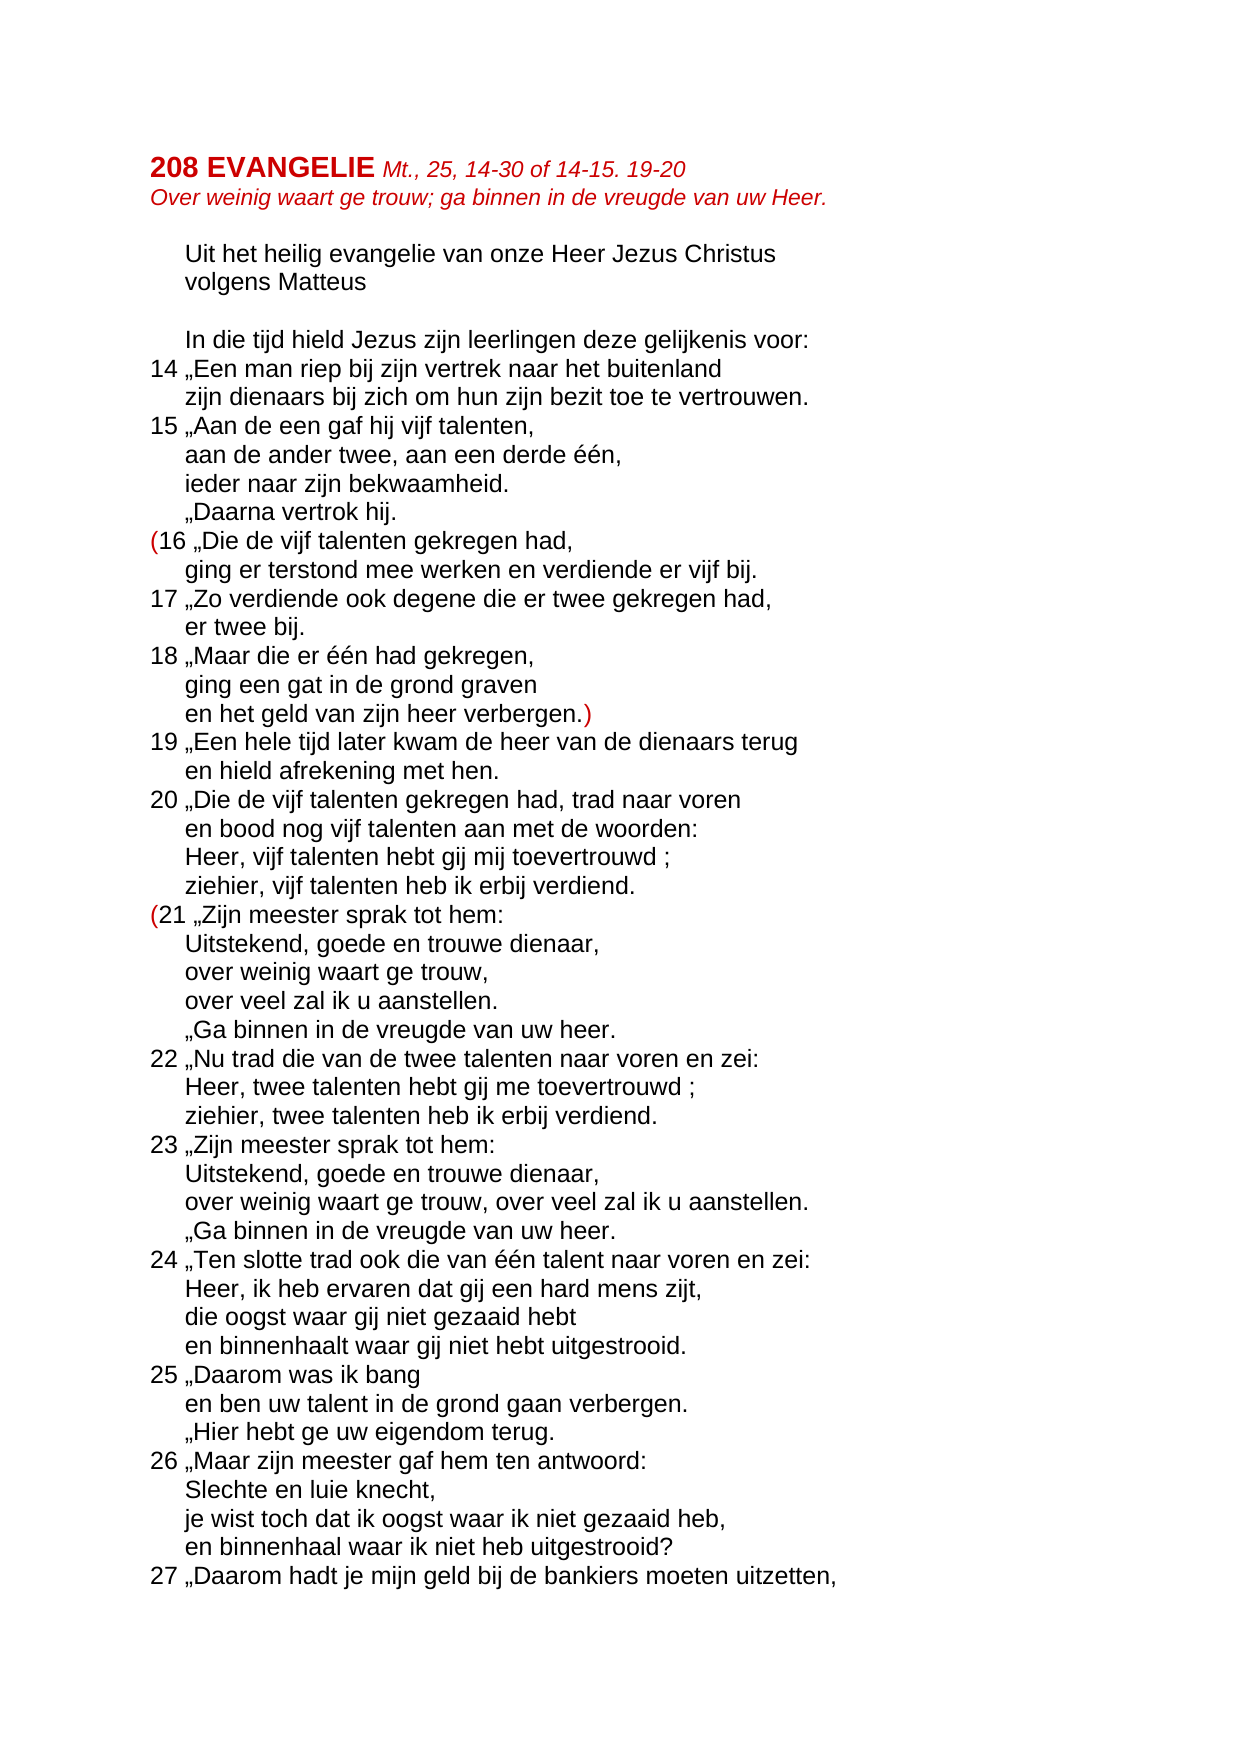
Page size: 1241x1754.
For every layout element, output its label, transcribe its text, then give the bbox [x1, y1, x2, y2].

text 208 EVANGELIE Mt., 25, 14-30 of 14-15. 19-20 [150, 150, 1090, 183]
text Heer, twee talenten hebt gij me toevertrouwd ; [150, 1072, 1090, 1101]
text ziehier, twee talenten heb ik erbij verdiend. [150, 1101, 1090, 1130]
text 22 „Nu trad die van de twee talenten naar voren en zei: [150, 1044, 1090, 1072]
text Uitstekend, goede en trouwe dienaar, [150, 1159, 1090, 1187]
text en binnenhaal waar ik niet heb uitgestrooid? [150, 1532, 1090, 1561]
text Over weinig waart ge trouw; ga binnen in de vreugde van uw Heer. [150, 183, 1090, 210]
text „Ga binnen in de vreugde van uw heer. [150, 1015, 1090, 1044]
text Uit het heilig evangelie van onze Heer Jezus Christus [150, 239, 1090, 267]
text er twee bij. [150, 612, 1090, 641]
text en het geld van zijn heer verbergen.) [150, 699, 1090, 727]
text ziehier, vijf talenten heb ik erbij verdiend. [150, 871, 1090, 900]
text ieder naar zijn bekwaamheid. [150, 469, 1090, 497]
text zijn dienaars bij zich om hun zijn bezit toe te vertrouwen. [150, 382, 1090, 411]
text volgens Matteus [150, 267, 1090, 296]
text „Daarna vertrok hij. [150, 497, 1090, 526]
text ging er terstond mee werken en verdiende er vijf bij. [150, 555, 1090, 584]
text 18 „Maar die er één had gekregen, [150, 641, 1090, 670]
text In die tijd hield Jezus zijn leerlingen deze gelijkenis voor: [150, 325, 1090, 354]
text je wist toch dat ik oogst waar ik niet gezaaid heb, [150, 1504, 1090, 1532]
text over weinig waart ge trouw, [150, 957, 1090, 986]
text Uitstekend, goede en trouwe dienaar, [150, 929, 1090, 957]
text „Ga binnen in de vreugde van uw heer. [150, 1216, 1090, 1245]
text over weinig waart ge trouw, over veel zal ik u aanstellen. [150, 1187, 1090, 1216]
text Slechte en luie knecht, [150, 1475, 1090, 1504]
text (21 „Zijn meester sprak tot hem: [150, 900, 1090, 929]
text (16 „Die de vijf talenten gekregen had, [150, 526, 1090, 555]
text over veel zal ik u aanstellen. [150, 986, 1090, 1015]
text 14 „Een man riep bij zijn vertrek naar het buitenland [150, 354, 1090, 382]
text en binnenhaalt waar gij niet hebt uitgestrooid. [150, 1331, 1090, 1360]
text 26 „Maar zijn meester gaf hem ten antwoord: [150, 1446, 1090, 1475]
text en hield afrekening met hen. [150, 756, 1090, 785]
text die oogst waar gij niet gezaaid hebt [150, 1302, 1090, 1331]
text 15 „Aan de een gaf hij vijf talenten, [150, 411, 1090, 440]
text 24 „Ten slotte trad ook die van één talent naar voren en zei: [150, 1245, 1090, 1274]
text ging een gat in de grond graven [150, 670, 1090, 699]
text aan de ander twee, aan een derde één, [150, 440, 1090, 469]
text 19 „Een hele tijd later kwam de heer van de dienaars terug [150, 727, 1090, 756]
text 17 „Zo verdiende ook degene die er twee gekregen had, [150, 584, 1090, 612]
text „Hier hebt ge uw eigendom terug. [150, 1417, 1090, 1446]
text Heer, vijf talenten hebt gij mij toevertrouwd ; [150, 842, 1090, 871]
text 27 „Daarom hadt je mijn geld bij de bankiers moeten uitzetten, [150, 1561, 1090, 1590]
text 25 „Daarom was ik bang [150, 1360, 1090, 1389]
text 23 „Zijn meester sprak tot hem: [150, 1130, 1090, 1159]
text en ben uw talent in de grond gaan verbergen. [150, 1389, 1090, 1417]
text Heer, ik heb ervaren dat gij een hard mens zijt, [150, 1274, 1090, 1302]
text en bood nog vijf talenten aan met de woorden: [150, 814, 1090, 842]
text 20 „Die de vijf talenten gekregen had, trad naar voren [150, 785, 1090, 814]
